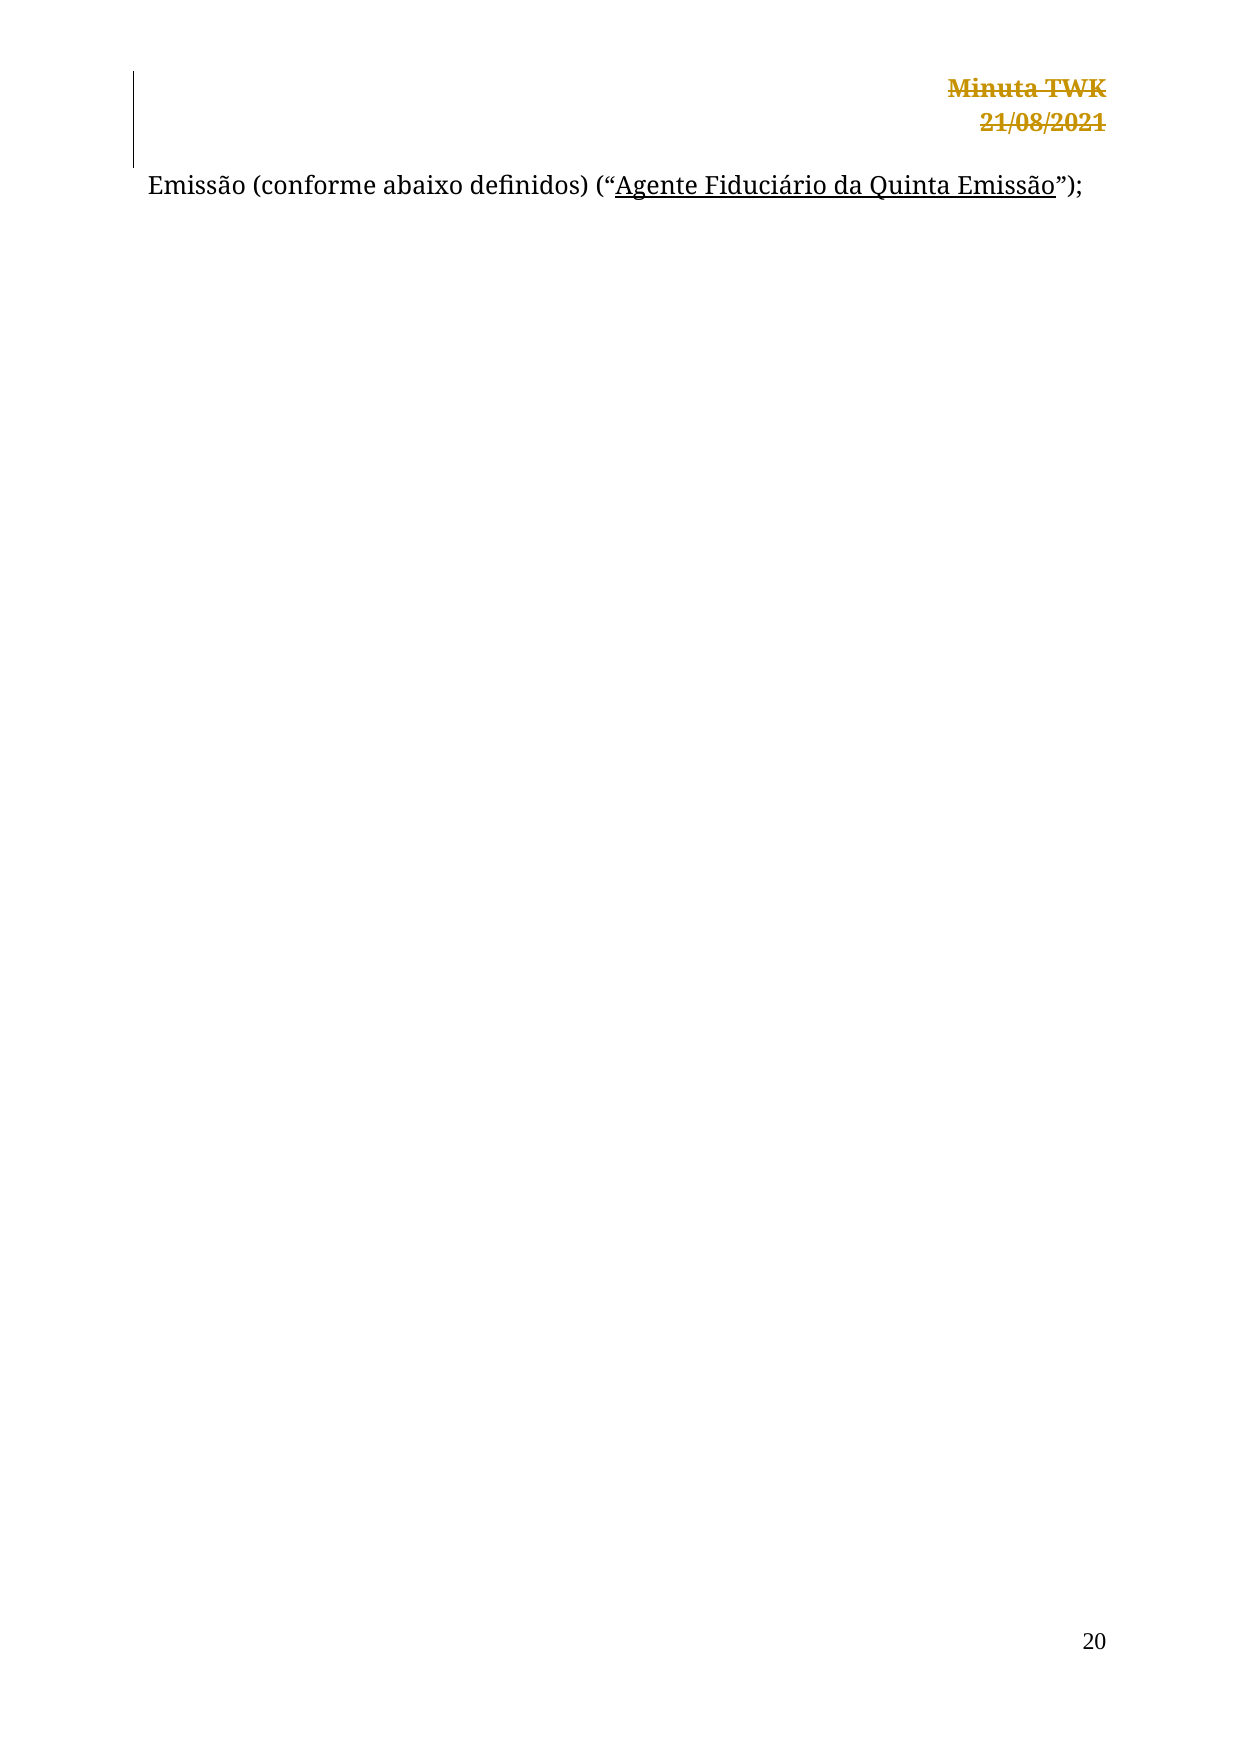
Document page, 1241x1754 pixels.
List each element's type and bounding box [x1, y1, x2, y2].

list [148, 168, 1106, 201]
